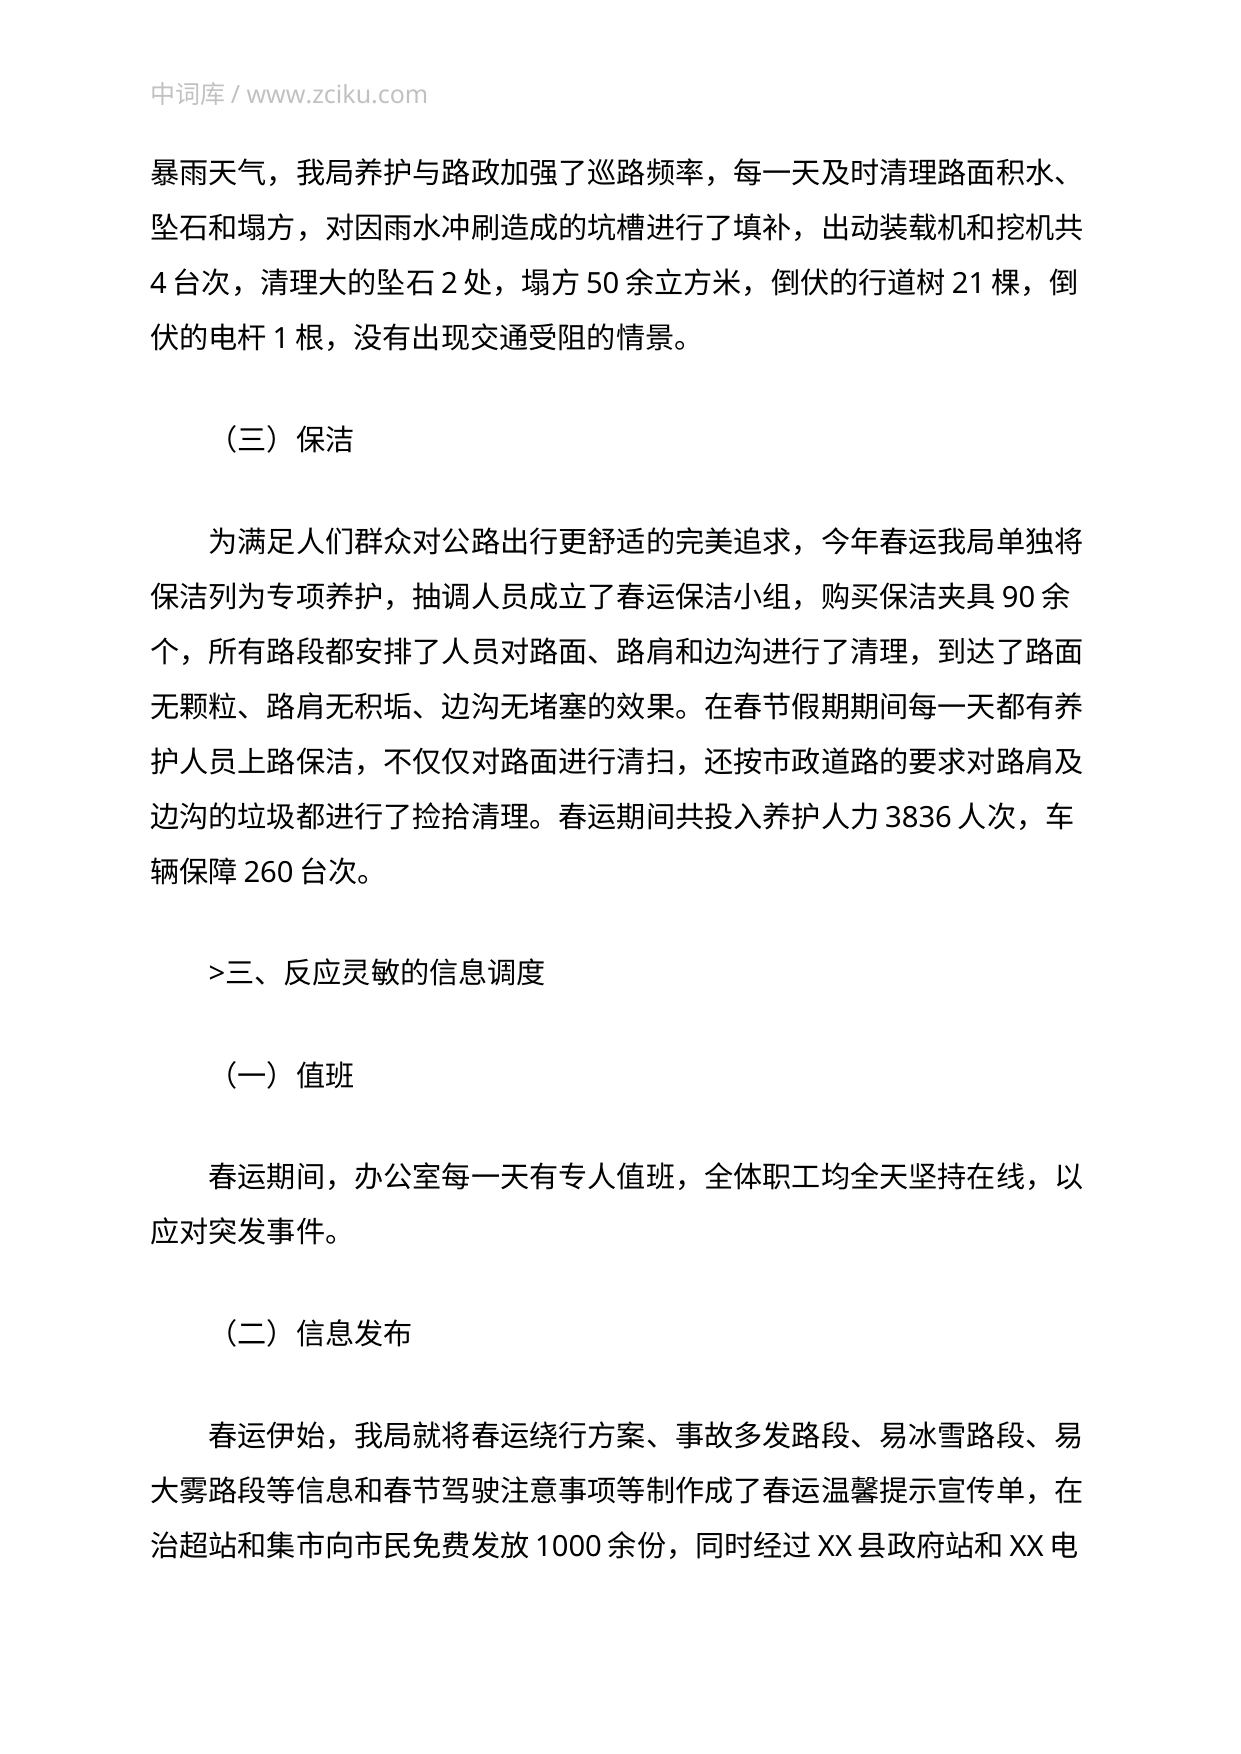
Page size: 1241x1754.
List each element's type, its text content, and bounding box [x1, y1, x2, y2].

text （二）信息发布 [150, 1311, 1090, 1353]
text 为满足人们群众对公路出行更舒适的完美追求，今年春运我局单独将保洁列为专项养护，抽调人员成立了春运保洁小组，购买保洁夹具90余个，所有路段都安排了人员对路面、路肩和边沟进行了清理，到达了路面无颗粒、路肩无积垢、边沟无堵塞的效果。在春节假期期间每一天都有养护人员上路保洁，不仅仅对路面进行清扫，还按市政道路的要求对路肩及边沟的垃圾都进行了捡拾清理。春运期间共投入养护人力3836人次，车辆保障260台次。 [150, 518, 1090, 891]
text >三、反应灵敏的信息调度 [150, 950, 1090, 992]
text （一）值班 [150, 1052, 1090, 1094]
text （三）保洁 [150, 417, 1090, 459]
text 春运期间，办公室每一天有专人值班，全体职工均全天坚持在线，以应对突发事件。 [150, 1154, 1090, 1251]
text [150, 150, 1090, 357]
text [150, 1412, 1090, 1564]
